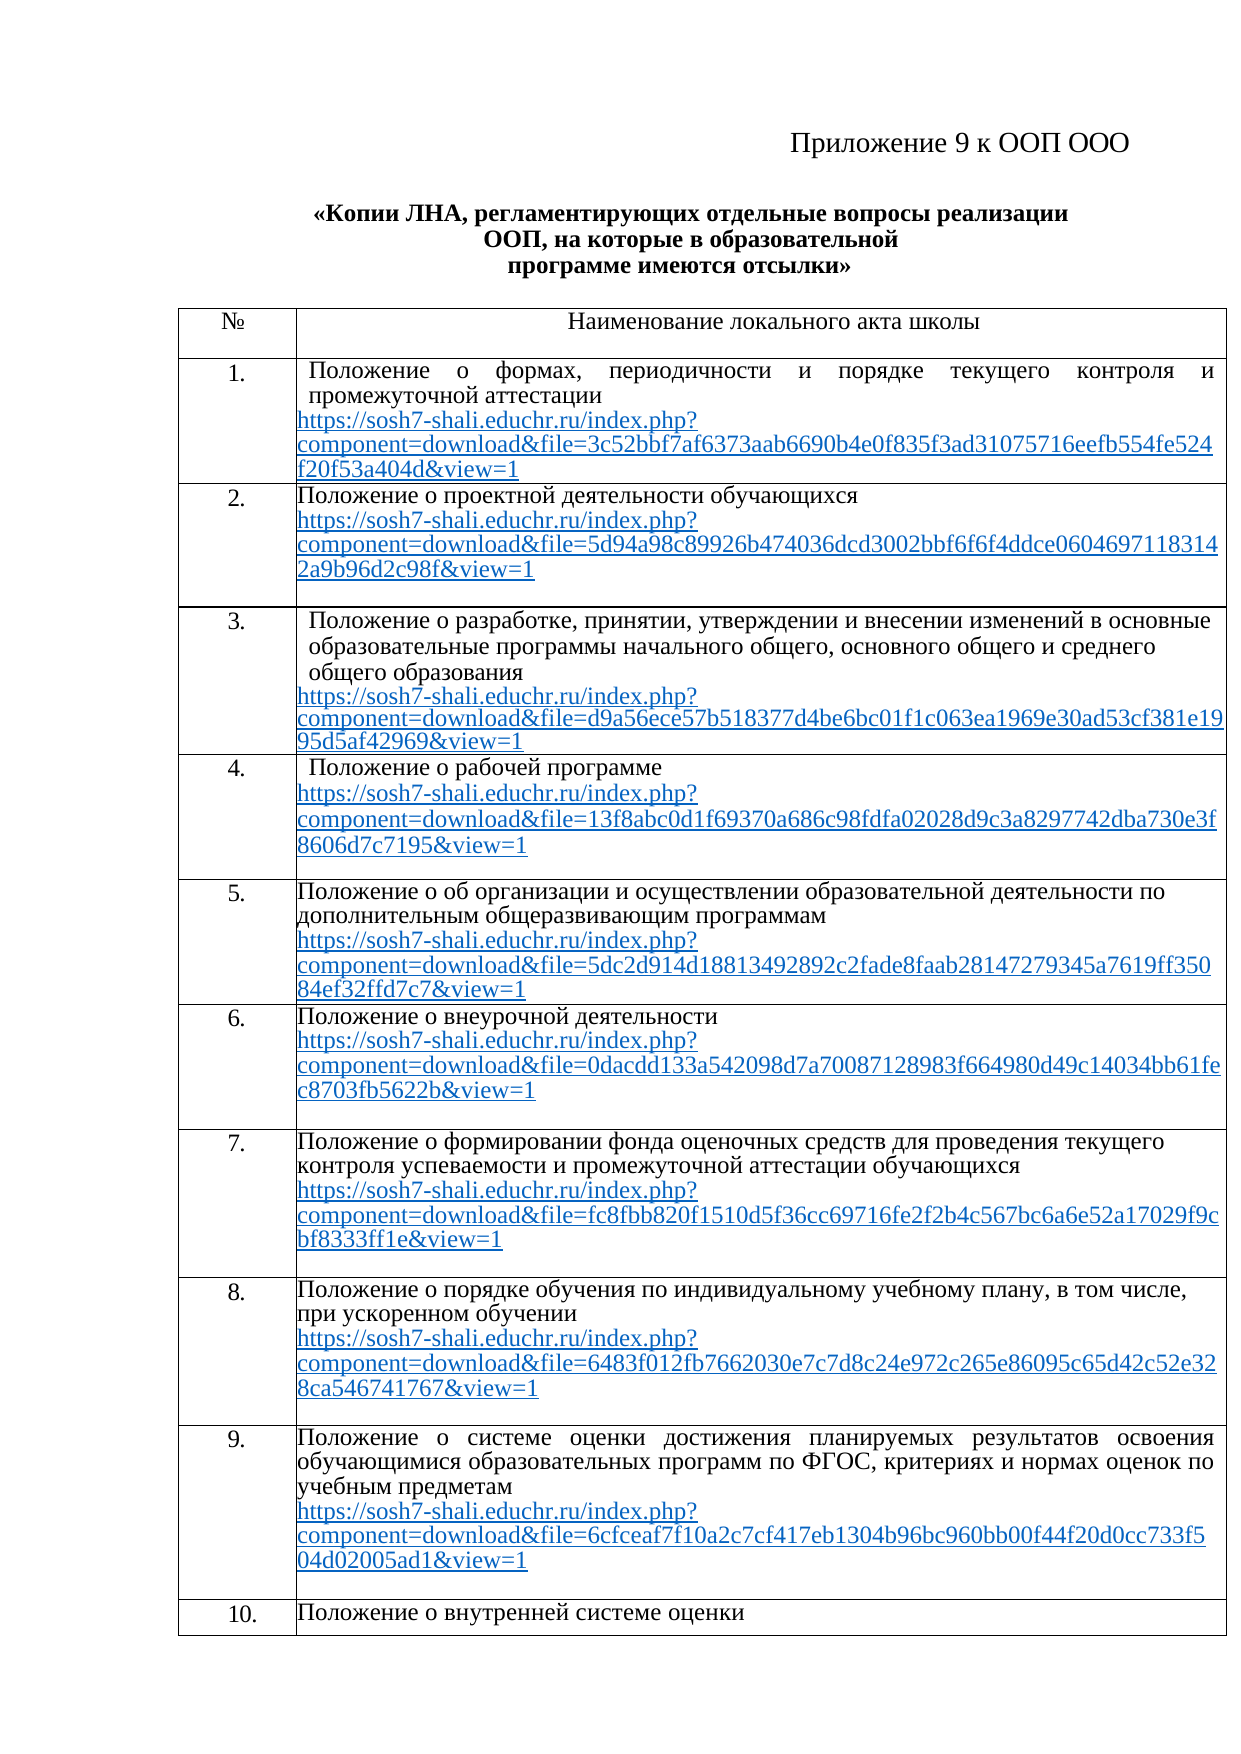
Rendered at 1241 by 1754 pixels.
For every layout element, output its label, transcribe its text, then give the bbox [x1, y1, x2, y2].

text программе имеются отсылки» [207, 253, 1152, 278]
table_cell Положение о об организации и осуществлении образовательной деятельности по дополнительным общеразвивающим программам https://sosh7-shali.educhr.ru/index.php?component=download&file=5dc2d914d18813492892c2fade8faab28147279345a7619ff35084ef32ffd7c7&view=1 [297, 880, 1226, 1003]
table_cell Положение о проектной деятельности обучающихся https://sosh7-shali.educhr.ru/index.php?component=download&file=5d94a98c89926b474036dcd3002bbf6f6f4ddce06046971183142a9b96d2c98f&view=1 [297, 484, 1226, 606]
table_cell 4. [179, 755, 296, 878]
text «Копии ЛНА, регламентирующих отдельные вопросы реализации ООП, на которые в образовательной [287, 201, 1094, 253]
table_cell Положение о разработке, принятии, утверждении и внесении изменений в основные образовательные программы начального общего, основного общего и среднего общего образования https://sosh7-shali.educhr.ru/index.php?component=download&file=d9a56ece57b518377d4be6bc01f1c063ea1969e30ad53cf381e1995d5af42969&view=1 [297, 608, 1226, 753]
table_cell Положение о рабочей программе https://sosh7-shali.educhr.ru/index.php?component=download&file=13f8abc0d1f69370a686c98fdfa02028d9c3a8297742dba730e3f8606d7c7195&view=1 [297, 755, 1226, 878]
table_cell 6. [179, 1005, 296, 1128]
table_cell 9. [179, 1426, 296, 1599]
text Приложение 9 к ООП ООО [177, 125, 1152, 158]
table_cell 10. [179, 1600, 296, 1635]
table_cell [297, 1600, 1226, 1635]
table_header № [179, 309, 296, 358]
table_cell 5. [179, 880, 296, 1003]
table_cell 8. [179, 1278, 296, 1424]
table_cell Положение о внеурочной деятельности https://sosh7-shali.educhr.ru/index.php?component=download&file=0dacdd133a542098d7a70087128983f664980d49c14034bb61fec8703fb5622b&view=1 [297, 1005, 1226, 1128]
table_cell 3. [179, 608, 296, 753]
table_cell 7. [179, 1130, 296, 1277]
table_cell 2. [179, 484, 296, 606]
table_cell Положение о формировании фонда оценочных средств для проведения текущего контроля успеваемости и промежуточной аттестации обучающихся https://sosh7-shali.educhr.ru/index.php?component=download&file=fc8fbb820f1510d5f36cc69716fe2f2b4c567bc6a6e52a17029f9cbf8333ff1e&view=1 [297, 1130, 1226, 1277]
table_cell Положение о системе оценки достижения планируемых результатов освоения обучающимися образовательных программ по ФГОС, критериях и нормах оценок по учебным предметам https://sosh7-shali.educhr.ru/index.php?component=download&file=6cfceaf7f10a2c7cf417eb1304b96bc960bb00f44f20d0cc733f504d02005ad1&view=1 [297, 1426, 1226, 1599]
table_cell 1. [179, 359, 296, 483]
table_cell Положение о формах, периодичности и порядке текущего контроля и промежуточной аттестации https://sosh7-shali.educhr.ru/index.php?component=download&file=3c52bbf7af6373aab6690b4e0f835f3ad31075716eefb554fe524f20f53a404d&view=1 [297, 359, 1226, 483]
table_header Наименование локального акта школы [297, 309, 1226, 358]
table_cell Положение о порядке обучения по индивидуальному учебному плану, в том числе, при ускоренном обучении https://sosh7-shali.educhr.ru/index.php?component=download&file=6483f012fb7662030e7c7d8c24e972c265e86095c65d42c52e328ca546741767&view=1 [297, 1278, 1226, 1424]
